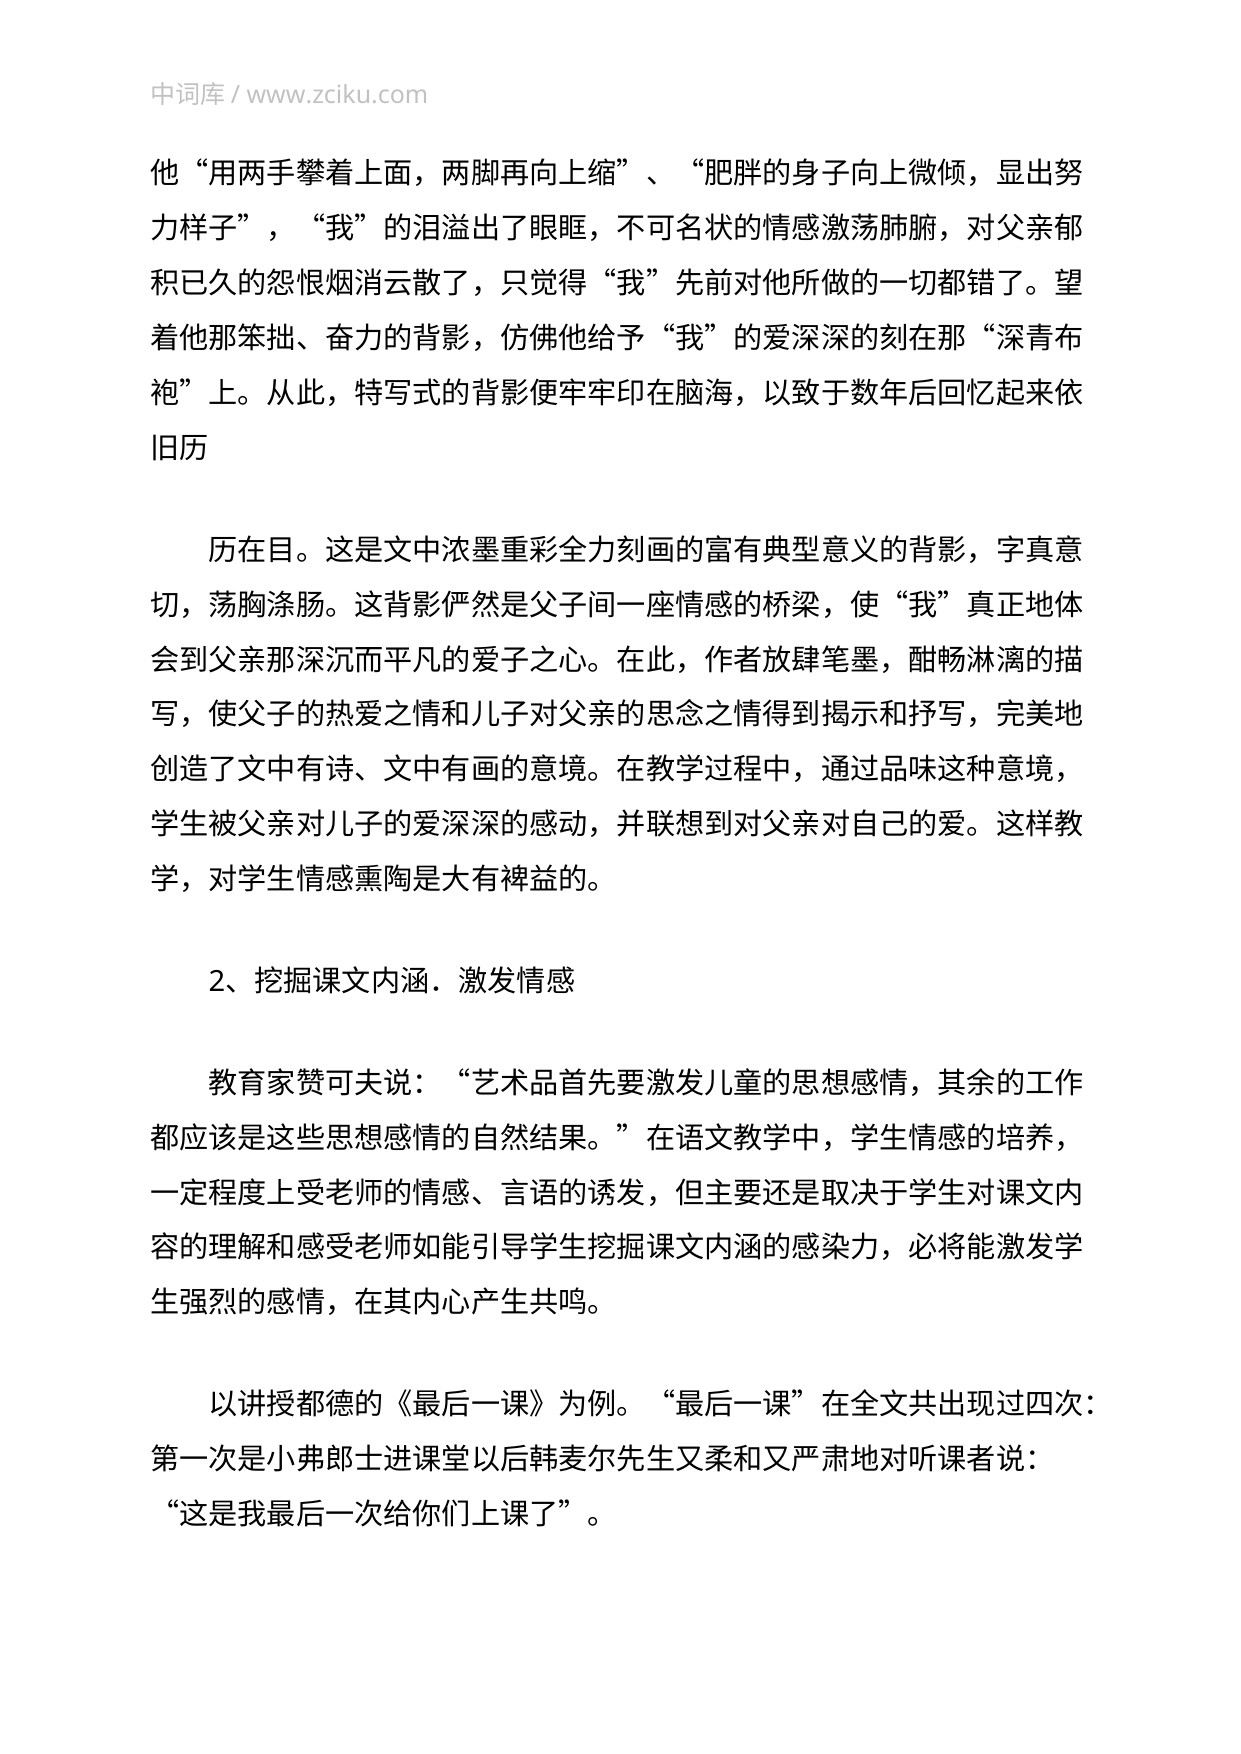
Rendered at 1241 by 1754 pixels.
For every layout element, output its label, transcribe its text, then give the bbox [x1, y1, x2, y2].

text 2、挖掘课文内涵．激发情感 [150, 957, 1090, 1000]
text 以讲授都德的《最后一课》为例。“最后一课”在全文共出现过四次：第一次是小弗郎士进课堂以后韩麦尔先生又柔和又严肃地对听课者说：“这是我最后一次给你们上课了”。 [150, 1381, 1090, 1533]
text 教育家赞可夫说：“艺术品首先要激发儿童的思想感情，其余的工作都应该是这些思想感情的自然结果。”在语文教学中，学生情感的培养，一定程度上受老师的情感、言语的诱发，但主要还是取决于学生对课文内容的理解和感受老师如能引导学生挖掘课文内涵的感染力，必将能激发学生强烈的感情，在其内心产生共鸣。 [150, 1059, 1090, 1321]
text 历在目。这是文中浓墨重彩全力刻画的富有典型意义的背影，字真意切，荡胸涤肠。这背影俨然是父子间一座情感的桥梁，使“我”真正地体会到父亲那深沉而平凡的爱子之心。在此，作者放肆笔墨，酣畅淋漓的描写，使父子的热爱之情和儿子对父亲的思念之情得到揭示和抒写，完美地创造了文中有诗、文中有画的意境。在教学过程中，通过品味这种意境，学生被父亲对儿子的爱深深的感动，并联想到对父亲对自己的爱。这样教学，对学生情感熏陶是大有裨益的。 [150, 526, 1090, 898]
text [150, 150, 1090, 467]
